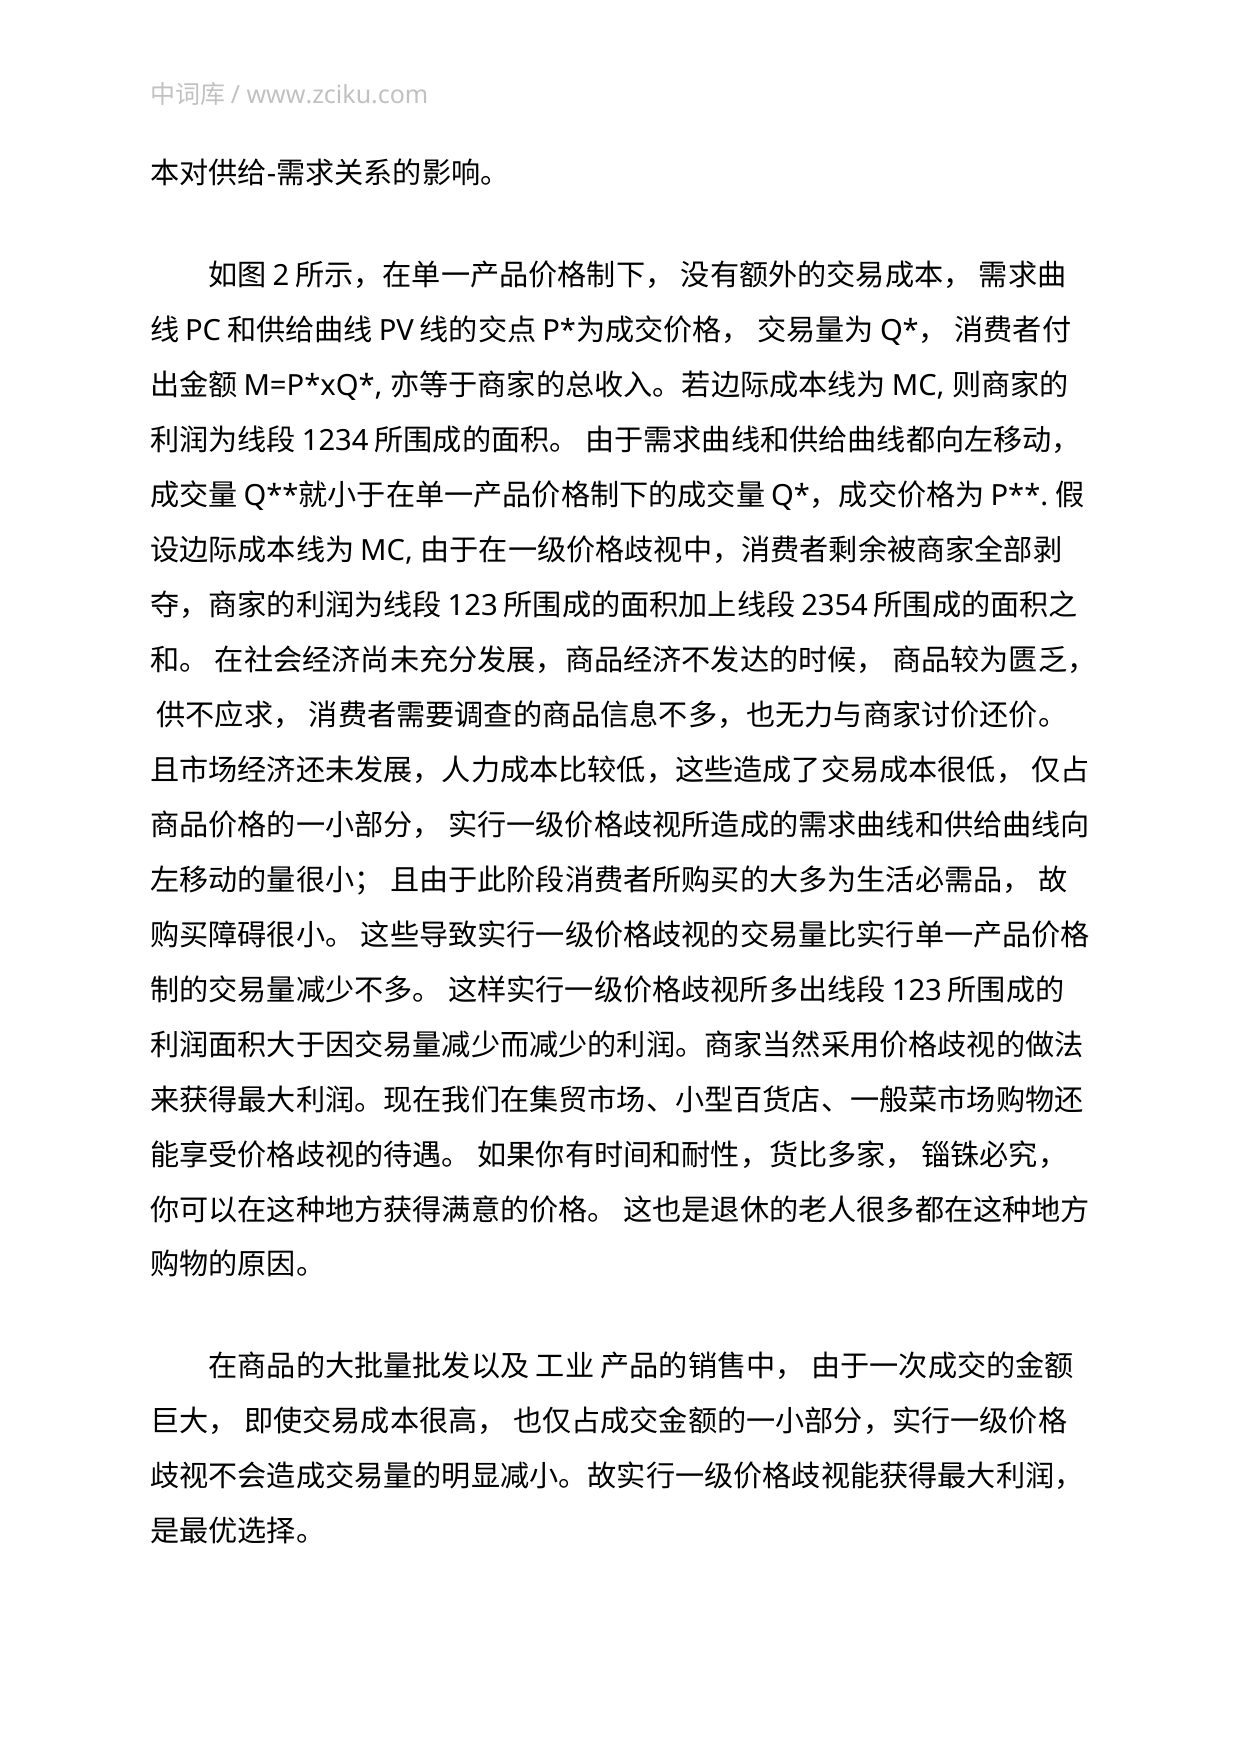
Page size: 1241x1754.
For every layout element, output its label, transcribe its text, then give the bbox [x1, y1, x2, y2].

text 在商品的大批量批发以及 工业 产品的销售中， 由于一次成交的金额巨大， 即使交易成本很高， 也仅占成交金额的一小部分，实行一级价格歧视不会造成交易量的明显减小。故实行一级价格歧视能获得最大利润， 是最优选择。 [150, 1343, 1090, 1550]
text 如图2所示，在单一产品价格制下， 没有额外的交易成本， 需求曲线PC和供给曲线PV线的交点P*为成交价格， 交易量为Q*， 消费者付出金额M=P*xQ*, 亦等于商家的总收入。若边际成本线为MC, 则商家的利润为线段1234所围成的面积。 由于需求曲线和供给曲线都向左移动， 成交量Q**就小于在单一产品价格制下的成交量Q*，成交价格为P**. 假设边际成本线为MC, 由于在一级价格歧视中，消费者剩余被商家全部剥夺，商家的利润为线段123所围成的面积加上线段2354所围成的面积之和。 在社会经济尚未充分发展，商品经济不发达的时候， 商品较为匮乏， 供不应求， 消费者需要调查的商品信息不多，也无力与商家讨价还价。且市场经济还未发展，人力成本比较低，这些造成了交易成本很低， 仅占商品价格的一小部分， 实行一级价格歧视所造成的需求曲线和供给曲线向左移动的量很小； 且由于此阶段消费者所购买的大多为生活必需品， 故购买障碍很小。 这些导致实行一级价格歧视的交易量比实行单一产品价格制的交易量减少不多。 这样实行一级价格歧视所多出线段123所围成的利润面积大于因交易量减少而减少的利润。商家当然采用价格歧视的做法来获得最大利润。现在我们在集贸市场、小型百货店、一般菜市场购物还能享受价格歧视的待遇。 如果你有时间和耐性，货比多家， 锱铢必究，你可以在这种地方获得满意的价格。 这也是退休的老人很多都在这种地方购物的原因。 [150, 252, 1090, 1283]
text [150, 150, 1090, 192]
